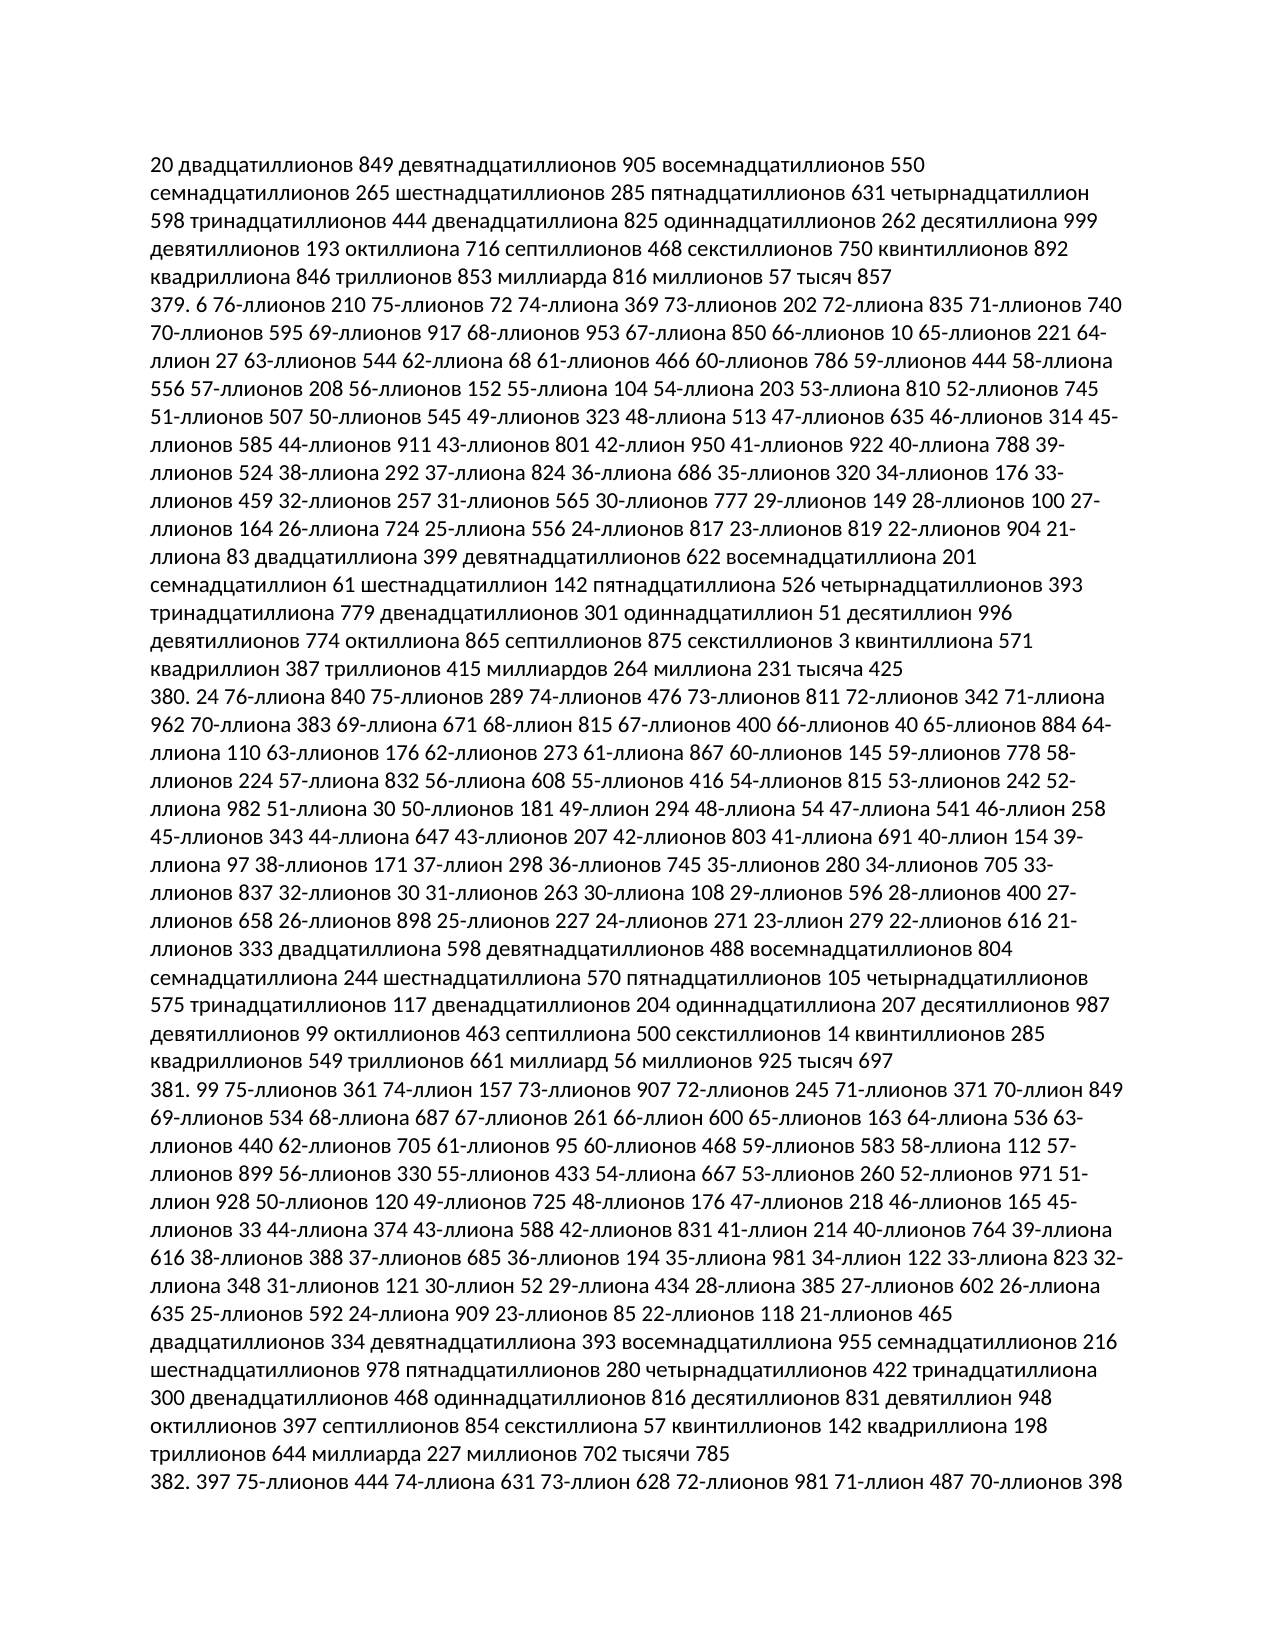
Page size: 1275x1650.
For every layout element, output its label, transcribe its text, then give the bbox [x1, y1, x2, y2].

text 380. 24 76-ллиона 840 75-ллионов 289 74-ллионов 476 73-ллионов 811 72-ллионов 342 71-ллиона 962 70-ллиона 383 69-ллиона 671 68-ллион 815 67-ллионов 400 66-ллионов 40 65-ллионов 884 64-ллиона 110 63-ллионов 176 62-ллионов 273 61-ллиона 867 60-ллионов 145 59-ллионов 778 58-ллионов 224 57-ллиона 832 56-ллиона 608 55-ллионов 416 54-ллионов 815 53-ллионов 242 52-ллиона 982 51-ллиона 30 50-ллионов 181 49-ллион 294 48-ллиона 54 47-ллиона 541 46-ллион 258 45-ллионов 343 44-ллиона 647 43-ллионов 207 42-ллионов 803 41-ллиона 691 40-ллион 154 39-ллиона 97 38-ллионов 171 37-ллион 298 36-ллионов 745 35-ллионов 280 34-ллионов 705 33-ллионов 837 32-ллионов 30 31-ллионов 263 30-ллиона 108 29-ллионов 596 28-ллионов 400 27-ллионов 658 26-ллионов 898 25-ллионов 227 24-ллионов 271 23-ллион 279 22-ллионов 616 21-ллионов 333 двадцатиллиона 598 девятнадцатиллионов 488 восемнадцатиллионов 804 семнадцатиллиона 244 шестнадцатиллиона 570 пятнадцатиллионов 105 четырнадцатиллионов 575 тринадцатиллионов 117 двенадцатиллионов 204 одиннадцатиллиона 207 десятиллионов 987 девятиллионов 99 октиллионов 463 септиллиона 500 секстиллионов 14 квинтиллионов 285 квадриллионов 549 триллионов 661 миллиард 56 миллионов 925 тысяч 697 [150, 682, 1125, 1075]
text 381. 99 75-ллионов 361 74-ллион 157 73-ллионов 907 72-ллионов 245 71-ллионов 371 70-ллион 849 69-ллионов 534 68-ллиона 687 67-ллионов 261 66-ллион 600 65-ллионов 163 64-ллиона 536 63-ллионов 440 62-ллионов 705 61-ллионов 95 60-ллионов 468 59-ллионов 583 58-ллиона 112 57-ллионов 899 56-ллионов 330 55-ллионов 433 54-ллиона 667 53-ллионов 260 52-ллионов 971 51-ллион 928 50-ллионов 120 49-ллионов 725 48-ллионов 176 47-ллионов 218 46-ллионов 165 45-ллионов 33 44-ллиона 374 43-ллиона 588 42-ллионов 831 41-ллион 214 40-ллионов 764 39-ллиона 616 38-ллионов 388 37-ллионов 685 36-ллионов 194 35-ллиона 981 34-ллион 122 33-ллиона 823 32-ллиона 348 31-ллионов 121 30-ллион 52 29-ллиона 434 28-ллиона 385 27-ллионов 602 26-ллиона 635 25-ллионов 592 24-ллиона 909 23-ллионов 85 22-ллионов 118 21-ллионов 465 двадцатиллионов 334 девятнадцатиллиона 393 восемнадцатиллиона 955 семнадцатиллионов 216 шестнадцатиллионов 978 пятнадцатиллионов 280 четырнадцатиллионов 422 тринадцатиллиона 300 двенадцатиллионов 468 одиннадцатиллионов 816 десятиллионов 831 девятиллион 948 октиллионов 397 септиллионов 854 секстиллиона 57 квинтиллионов 142 квадриллиона 198 триллионов 644 миллиарда 227 миллионов 702 тысячи 785 [150, 1075, 1125, 1467]
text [150, 1467, 1125, 1495]
text 379. 6 76-ллионов 210 75-ллионов 72 74-ллиона 369 73-ллионов 202 72-ллиона 835 71-ллионов 740 70-ллионов 595 69-ллионов 917 68-ллионов 953 67-ллиона 850 66-ллионов 10 65-ллионов 221 64-ллион 27 63-ллионов 544 62-ллиона 68 61-ллионов 466 60-ллионов 786 59-ллионов 444 58-ллиона 556 57-ллионов 208 56-ллионов 152 55-ллиона 104 54-ллиона 203 53-ллиона 810 52-ллионов 745 51-ллионов 507 50-ллионов 545 49-ллионов 323 48-ллиона 513 47-ллионов 635 46-ллионов 314 45-ллионов 585 44-ллионов 911 43-ллионов 801 42-ллион 950 41-ллионов 922 40-ллиона 788 39-ллионов 524 38-ллиона 292 37-ллиона 824 36-ллиона 686 35-ллионов 320 34-ллионов 176 33-ллионов 459 32-ллионов 257 31-ллионов 565 30-ллионов 777 29-ллионов 149 28-ллионов 100 27-ллионов 164 26-ллиона 724 25-ллиона 556 24-ллионов 817 23-ллионов 819 22-ллионов 904 21-ллиона 83 двадцатиллиона 399 девятнадцатиллионов 622 восемнадцатиллиона 201 семнадцатиллион 61 шестнадцатиллион 142 пятнадцатиллиона 526 четырнадцатиллионов 393 тринадцатиллиона 779 двенадцатиллионов 301 одиннадцатиллион 51 десятиллион 996 девятиллионов 774 октиллиона 865 септиллионов 875 секстиллионов 3 квинтиллиона 571 квадриллион 387 триллионов 415 миллиардов 264 миллиона 231 тысяча 425 [150, 290, 1125, 682]
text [150, 150, 1125, 290]
